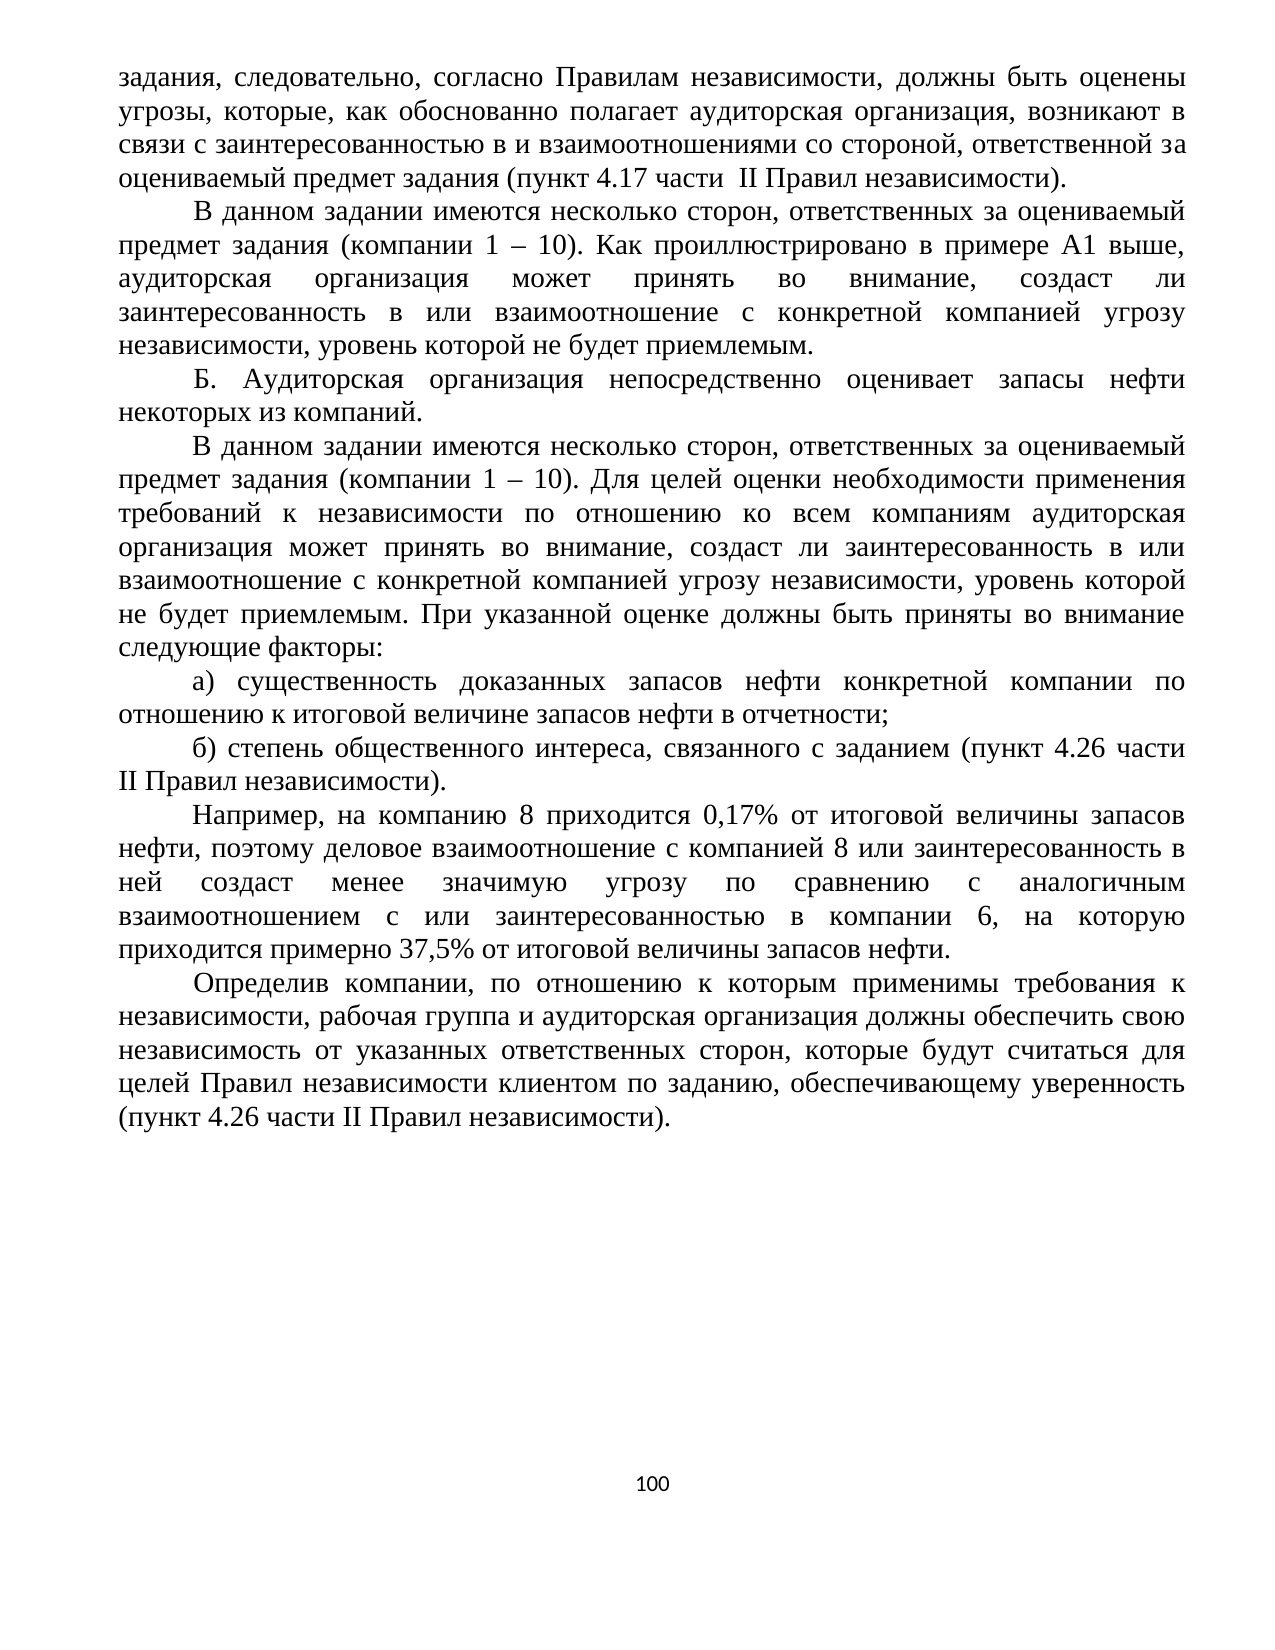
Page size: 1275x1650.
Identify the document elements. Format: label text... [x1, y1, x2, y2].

text Определив компании, по отношению к которым применимы требования к независимости, рабочая группа и аудиторская организация должны обеспечить свою независимость от указанных ответственных сторон, которые будут считаться для целей Правил независимости клиентом по заданию, обеспечивающему уверенность (пункт 4.26 части II Правил независимости). [118, 965, 1186, 1132]
text Например, на компанию 8 приходится 0,17% от итоговой величины запасов нефти, поэтому деловое взаимоотношение с компанией 8 или заинтересованность в ней создаст менее значимую угрозу по сравнению с аналогичным взаимоотношением с или заинтересованностью в компании 6, на которую приходится примерно 37,5% от итоговой величины запасов нефти. [118, 797, 1186, 965]
text В данном задании имеются несколько сторон, ответственных за оцениваемый предмет задания (компании 1 – 10). Как проиллюстрировано в примере А1 выше, аудиторская организация может принять во внимание, создаст ли заинтересованность в или взаимоотношение с конкретной компанией угрозу независимости, уровень которой не будет приемлемым. [118, 193, 1186, 361]
text а) существенность доказанных запасов нефти конкретной компании по отношению к итоговой величине запасов нефти в отчетности; [118, 663, 1186, 730]
text Б. Аудиторская организация непосредственно оценивает запасы нефти некоторых из компаний. [118, 361, 1186, 428]
text б) степень общественного интереса, связанного с заданием (пункт 4.26 части II Правил независимости). [118, 730, 1186, 797]
text В данном задании имеются несколько сторон, ответственных за оцениваемый предмет задания (компании 1 – 10). Для целей оценки необходимости применения требований к независимости по отношению ко всем компаниям аудиторская организация может принять во внимание, создаст ли заинтересованность в или взаимоотношение с конкретной компанией угрозу независимости, уровень которой не будет приемлемым. При указанной оценке должны быть приняты во внимание следующие факторы: [118, 428, 1186, 663]
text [118, 59, 1186, 193]
